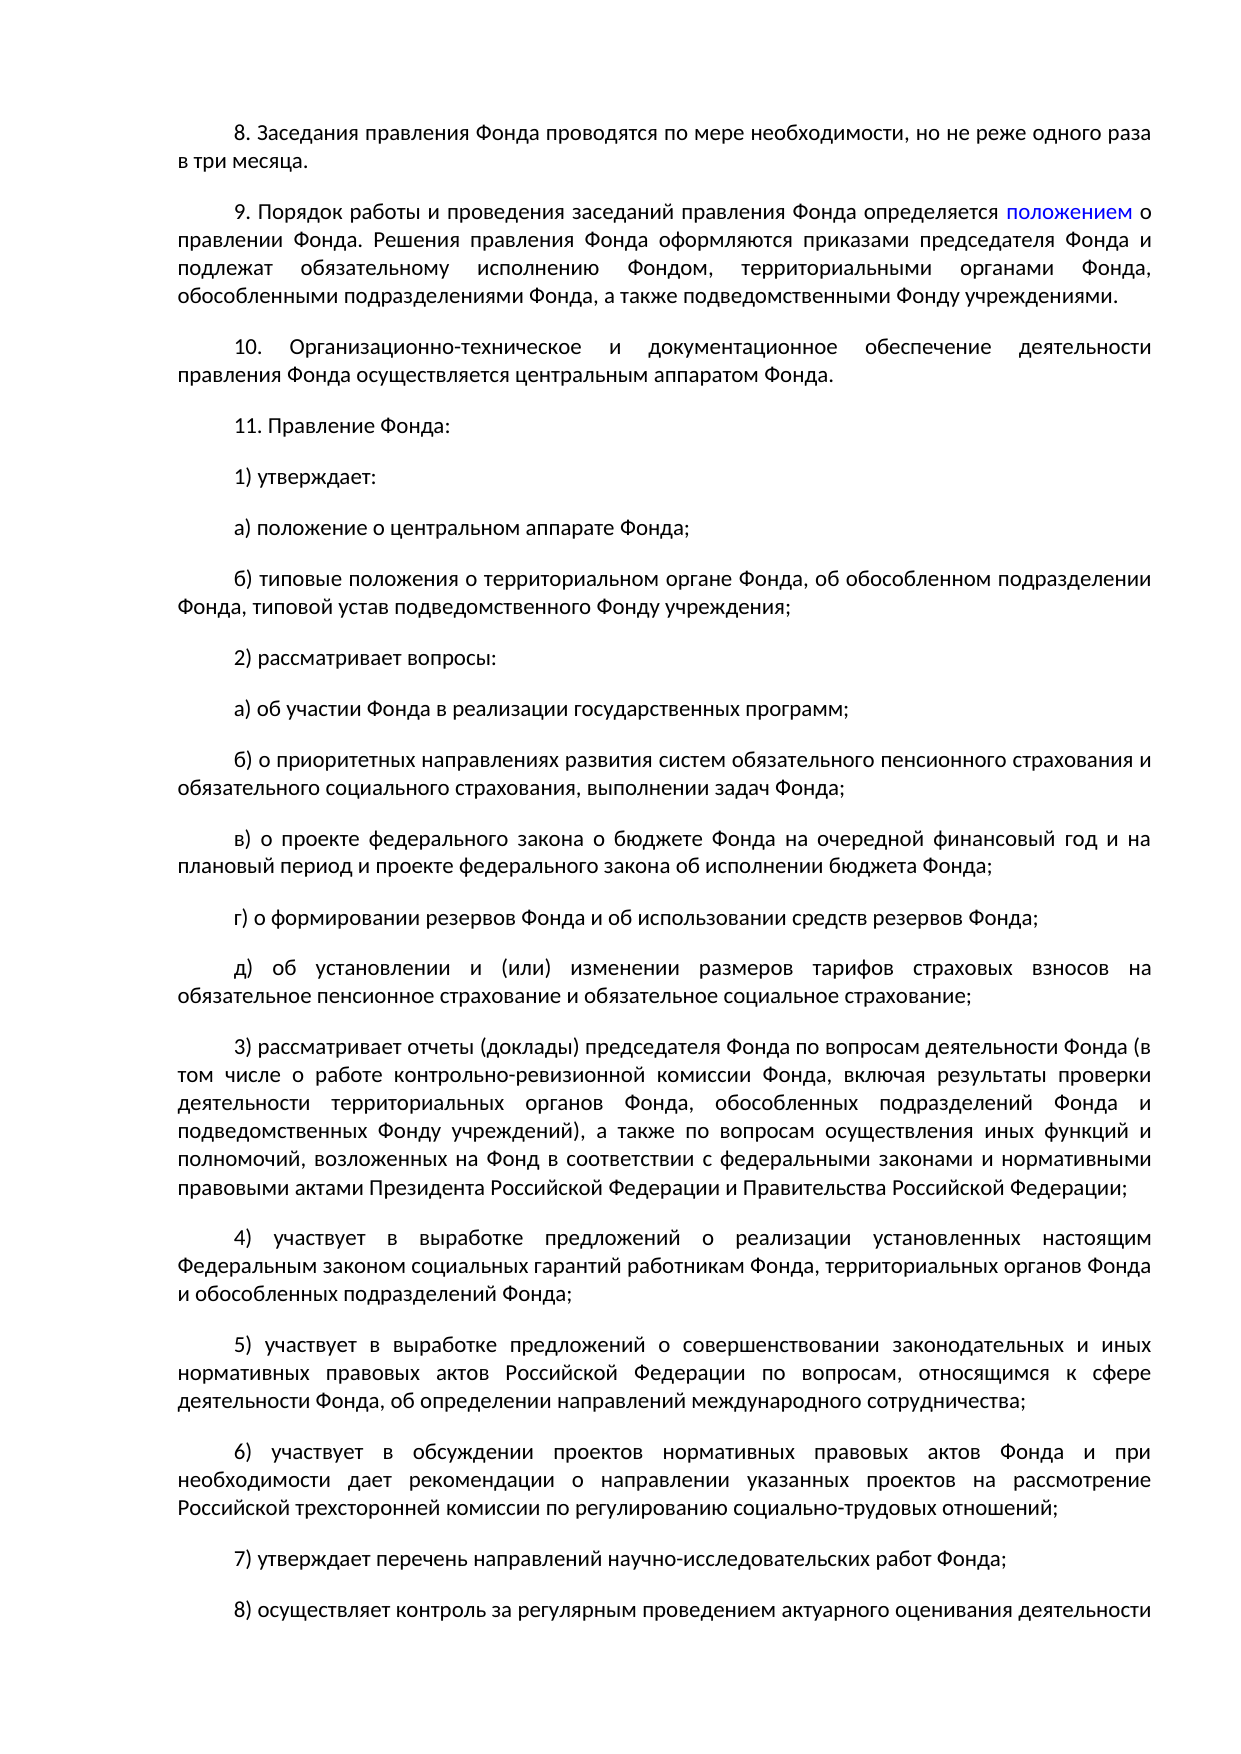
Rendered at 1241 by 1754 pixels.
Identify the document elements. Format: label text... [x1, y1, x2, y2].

text д) об установлении и (или) изменении размеров тарифов страховых взносов на обязательное пенсионное страхование и обязательное социальное страхование; [177, 953, 1152, 1009]
text 8. Заседания правления Фонда проводятся по мере необходимости, но не реже одного раза в три месяца. [177, 118, 1152, 174]
text б) типовые положения о территориальном органе Фонда, об обособленном подразделении Фонда, типовой устав подведомственного Фонду учреждения; [177, 564, 1152, 620]
text 1) утверждает: [177, 462, 1152, 490]
text а) об участии Фонда в реализации государственных программ; [177, 694, 1152, 722]
text 3) рассматривает отчеты (доклады) председателя Фонда по вопросам деятельности Фонда (в том числе о работе контрольно-ревизионной комиссии Фонда, включая результаты проверки деятельности территориальных органов Фонда, обособленных подразделений Фонда и подведомственных Фонду учреждений), а также по вопросам осуществления иных функций и полномочий, возложенных на Фонд в соответствии с федеральными законами и нормативными правовыми актами Президента Российской Федерации и Правительства Российской Федерации; [177, 1032, 1152, 1201]
text 2) рассматривает вопросы: [177, 643, 1152, 671]
text 5) участвует в выработке предложений о совершенствовании законодательных и иных нормативных правовых актов Российской Федерации по вопросам, относящимся к сфере деятельности Фонда, об определении направлений международного сотрудничества; [177, 1331, 1152, 1414]
text 4) участвует в выработке предложений о реализации установленных настоящим Федеральным законом социальных гарантий работникам Фонда, территориальных органов Фонда и обособленных подразделений Фонда; [177, 1223, 1152, 1308]
text в) о проекте федерального закона о бюджете Фонда на очередной финансовый год и на плановый период и проекте федерального закона об исполнении бюджета Фонда; [177, 824, 1152, 880]
text 11. Правление Фонда: [177, 411, 1152, 439]
text 10. Организационно-техническое и документационное обеспечение деятельности правления Фонда осуществляется центральным аппаратом Фонда. [177, 332, 1152, 388]
text б) о приоритетных направлениях развития систем обязательного пенсионного страхования и обязательного социального страхования, выполнении задач Фонда; [177, 745, 1152, 801]
text а) положение о центральном аппарате Фонда; [177, 513, 1152, 541]
text 6) участвует в обсуждении проектов нормативных правовых актов Фонда и при необходимости дает рекомендации о направлении указанных проектов на рассмотрение Российской трехсторонней комиссии по регулированию социально-трудовых отношений; [177, 1437, 1152, 1522]
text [177, 1595, 1152, 1623]
text 9. Порядок работы и проведения заседаний правления Фонда определяется положением о правлении Фонда. Решения правления Фонда оформляются приказами председателя Фонда и подлежат обязательному исполнению Фондом, территориальными органами Фонда, обособленными подразделениями Фонда, а также подведомственными Фонду учреждениями. [177, 197, 1152, 309]
text 7) утверждает перечень направлений научно-исследовательских работ Фонда; [177, 1544, 1152, 1572]
text г) о формировании резервов Фонда и об использовании средств резервов Фонда; [177, 903, 1152, 931]
